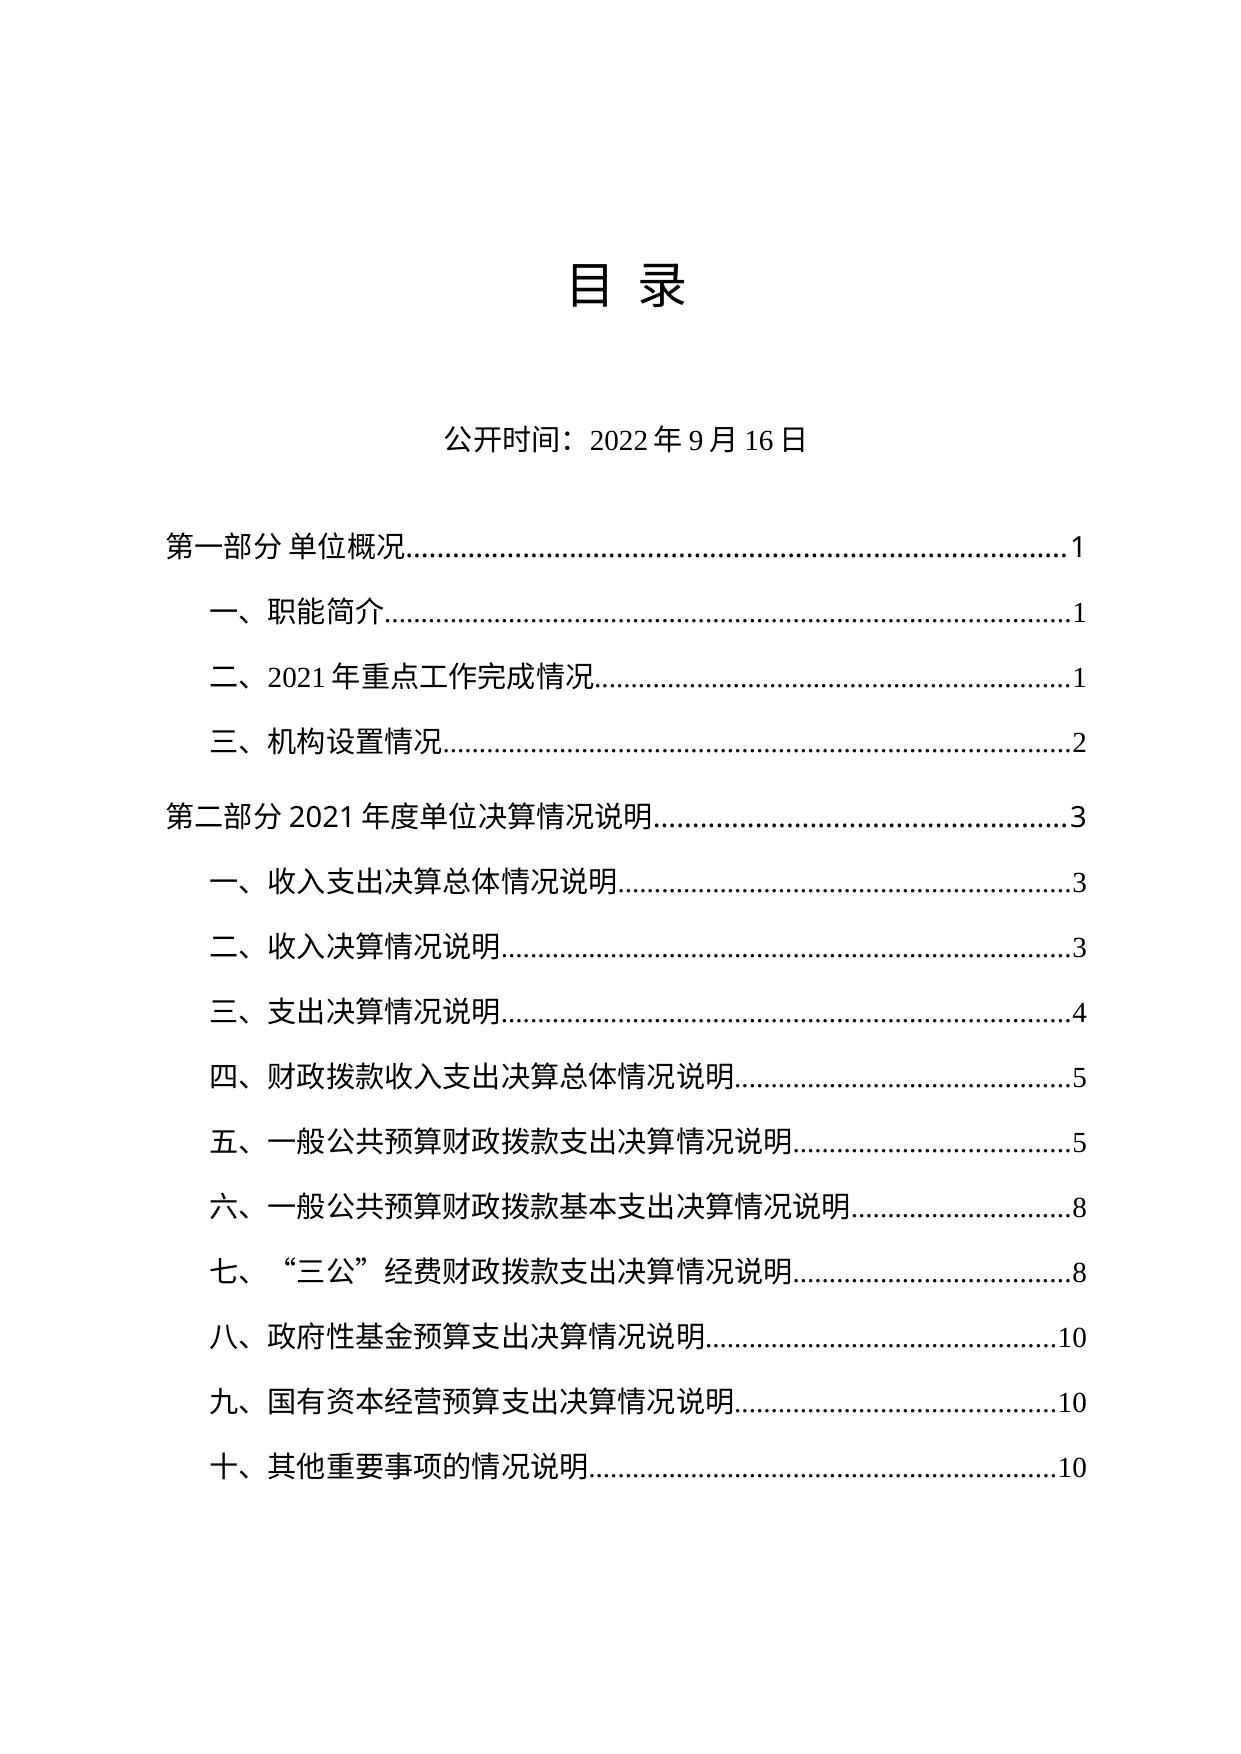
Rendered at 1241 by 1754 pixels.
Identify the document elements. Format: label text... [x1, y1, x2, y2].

text 目 录 [165, 233, 1087, 330]
text 九、国有资本经营预算支出决算情况说明 10 [209, 1367, 1087, 1432]
text 第一部分 单位概况 1 [165, 512, 1087, 577]
text 六、一般公共预算财政拨款基本支出决算情况说明 8 [209, 1172, 1087, 1237]
text 三、支出决算情况说明 4 [209, 977, 1087, 1042]
text 十、其他重要事项的情况说明 10 [209, 1432, 1087, 1497]
text 三、机构设置情况 2 [209, 707, 1087, 772]
text 八、政府性基金预算支出决算情况说明 10 [209, 1302, 1087, 1367]
text 一、收入支出决算总体情况说明 3 [209, 847, 1087, 912]
text 二、收入决算情况说明 3 [209, 912, 1087, 977]
text 公开时间：2022年9月16日 [165, 405, 1087, 470]
text 五、一般公共预算财政拨款支出决算情况说明 5 [209, 1107, 1087, 1172]
text 七、“三公”经费财政拨款支出决算情况说明 8 [209, 1237, 1087, 1302]
text 二、2021年重点工作完成情况 1 [209, 642, 1087, 707]
text 第二部分 2021年度单位决算情况说明 3 [165, 782, 1087, 847]
text 四、财政拨款收入支出决算总体情况说明 5 [209, 1042, 1087, 1107]
text 一、职能简介 1 [209, 577, 1087, 642]
